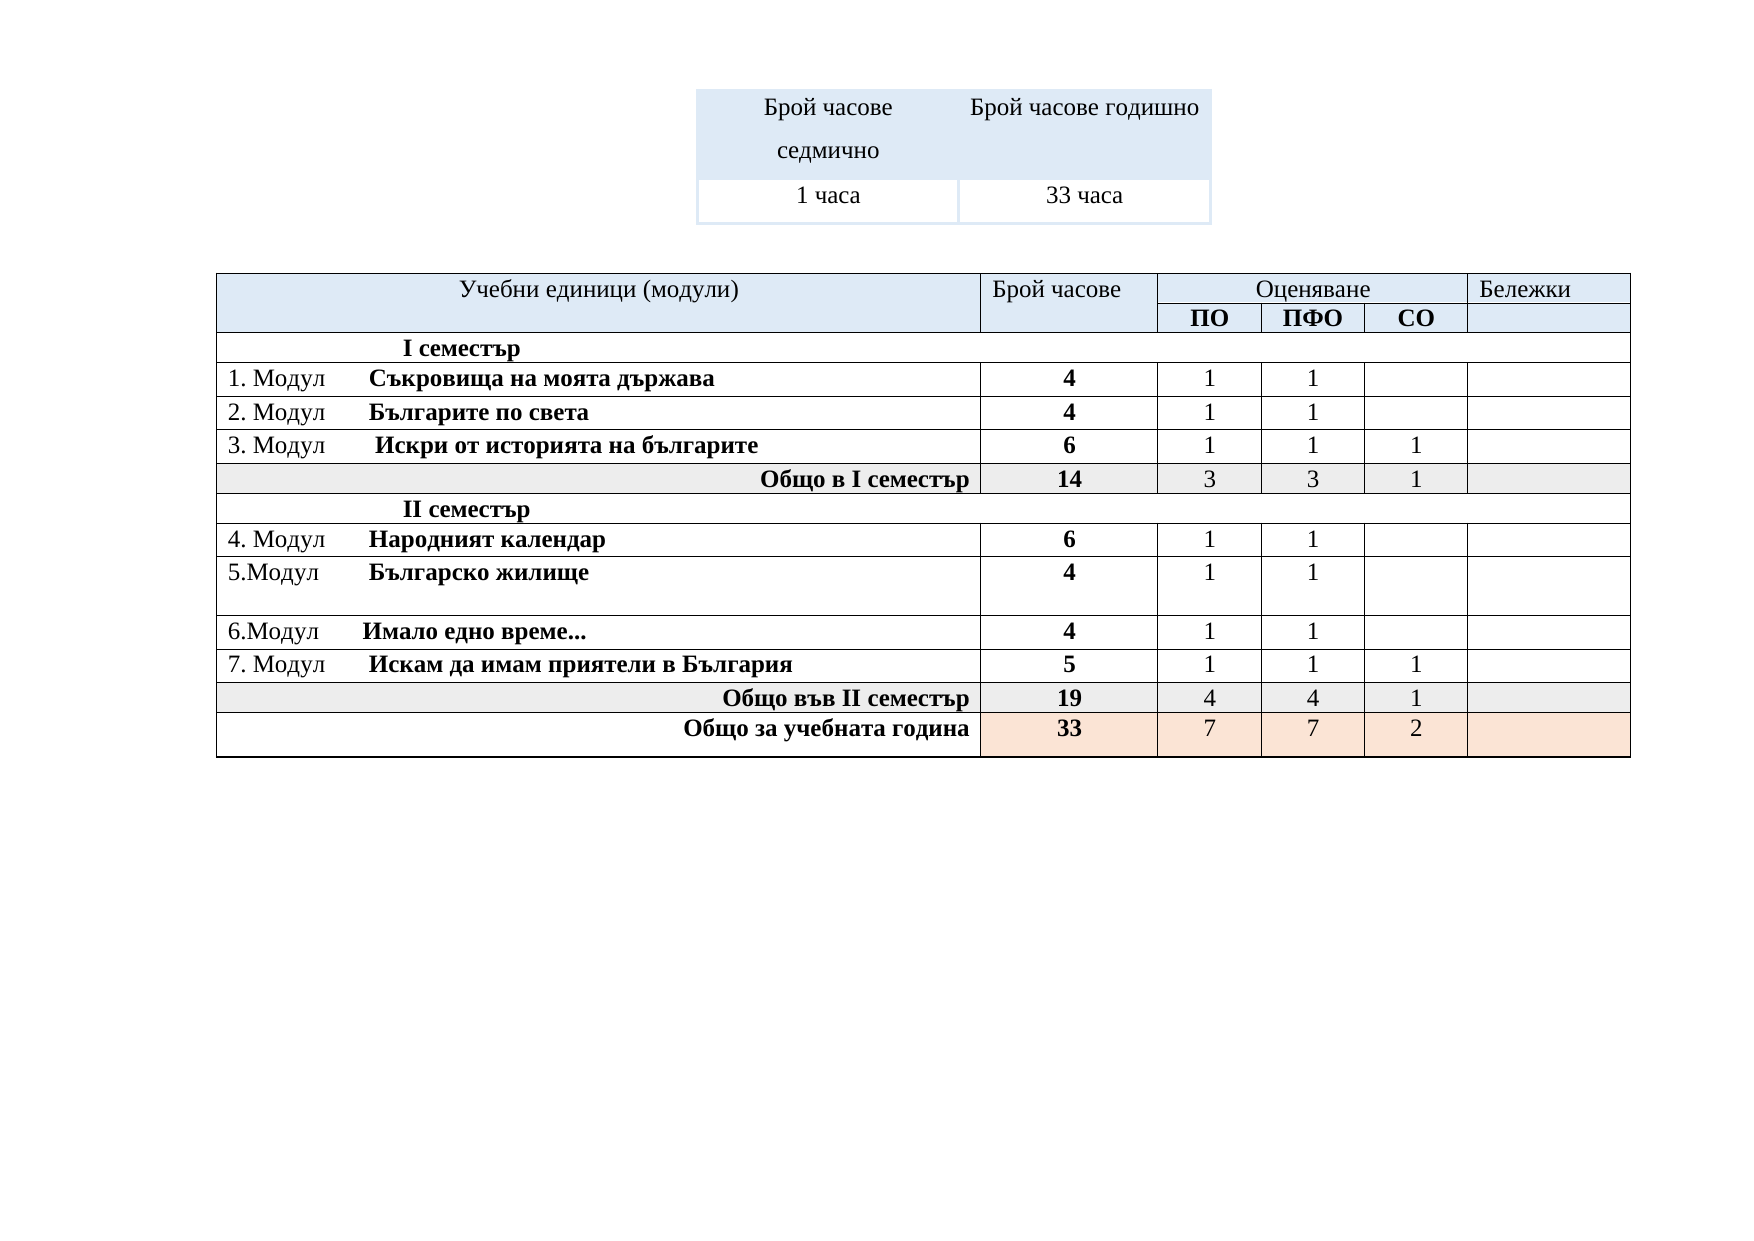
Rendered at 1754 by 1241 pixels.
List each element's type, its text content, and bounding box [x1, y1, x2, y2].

table_cell 1 [1365, 430, 1467, 463]
table_cell 1 [1262, 557, 1364, 615]
table_cell 19 [981, 683, 1157, 712]
table_cell [1365, 397, 1467, 429]
table_cell 6 [981, 524, 1157, 556]
table_header Брой часове [981, 274, 1157, 332]
table_cell [1468, 683, 1630, 712]
table_cell 4. Модул Народният календар [217, 524, 980, 556]
table_header Брой часове годишно [960, 92, 1209, 177]
table_cell 1 [1262, 524, 1364, 556]
table_cell 1 [1262, 363, 1364, 396]
table_cell 4 [981, 616, 1157, 648]
table_cell [1468, 557, 1630, 615]
table_cell 1 [1158, 616, 1261, 648]
table_header Учебни единици (модули) [217, 274, 980, 332]
table_cell 4 [981, 363, 1157, 396]
table_cell [1468, 713, 1630, 756]
table_cell [1468, 304, 1630, 332]
table_cell 1 [1158, 363, 1261, 396]
table_cell [1468, 650, 1630, 682]
table_cell 7 [1262, 713, 1364, 756]
table_cell II семестър [217, 494, 1630, 523]
table_cell [1468, 397, 1630, 429]
table_cell 6.Модул Имало едно време... [217, 616, 980, 648]
table_cell I семестър [217, 333, 1630, 362]
table_cell Общо в I семестър [217, 464, 980, 493]
table_cell [1365, 363, 1467, 396]
table_cell [1365, 524, 1467, 556]
table_cell 14 [981, 464, 1157, 493]
table_cell 6 [981, 430, 1157, 463]
table_cell 5.Модул Българско жилище [217, 557, 980, 615]
table_cell 1 [1365, 683, 1467, 712]
table_cell 4 [1158, 683, 1261, 712]
table_cell 2. Модул Българите по света [217, 397, 980, 429]
table_cell 5 [981, 650, 1157, 682]
table_cell 33 часа [960, 180, 1209, 222]
table_header Брой часове седмично [699, 92, 957, 177]
table_cell 4 [981, 557, 1157, 615]
table_cell Общо за учебната година [217, 713, 980, 756]
table_cell 4 [981, 397, 1157, 429]
table_cell 2 [1365, 713, 1467, 756]
table_cell [1365, 557, 1467, 615]
table_cell 7. Модул Искам да имам приятели в България [217, 650, 980, 682]
table_cell 1 [1158, 397, 1261, 429]
table_cell ПО [1158, 304, 1261, 332]
table_cell 1 [1262, 397, 1364, 429]
table_cell 1 [1262, 430, 1364, 463]
table_cell [1468, 524, 1630, 556]
table_cell [1468, 464, 1630, 493]
table_cell 1 [1158, 557, 1261, 615]
table_cell 33 [981, 713, 1157, 756]
table_cell 1 [1158, 430, 1261, 463]
table_cell [1468, 363, 1630, 396]
table_cell 1 часа [699, 180, 957, 222]
table_cell 1 [1365, 650, 1467, 682]
table_cell ПФО [1262, 304, 1364, 332]
table_cell СО [1365, 304, 1467, 332]
table_cell Общо във II семестър [217, 683, 980, 712]
table_cell 1 [1365, 464, 1467, 493]
table_cell 1 [1262, 616, 1364, 648]
table_cell 1 [1158, 650, 1261, 682]
table_header Бележки [1468, 274, 1630, 302]
table_cell [1365, 616, 1467, 648]
table_cell 7 [1158, 713, 1261, 756]
table_cell 4 [1262, 683, 1364, 712]
table_cell 1 [1158, 524, 1261, 556]
table_cell 1. Модул Съкровища на моята държава [217, 363, 980, 396]
table_cell [1468, 430, 1630, 463]
table_cell 3 [1262, 464, 1364, 493]
table_cell 3 [1158, 464, 1261, 493]
table_cell 3. Модул Искри от историята на българите [217, 430, 980, 463]
table_cell [1468, 616, 1630, 648]
table_cell 1 [1262, 650, 1364, 682]
table_header Оценяване [1158, 274, 1467, 302]
